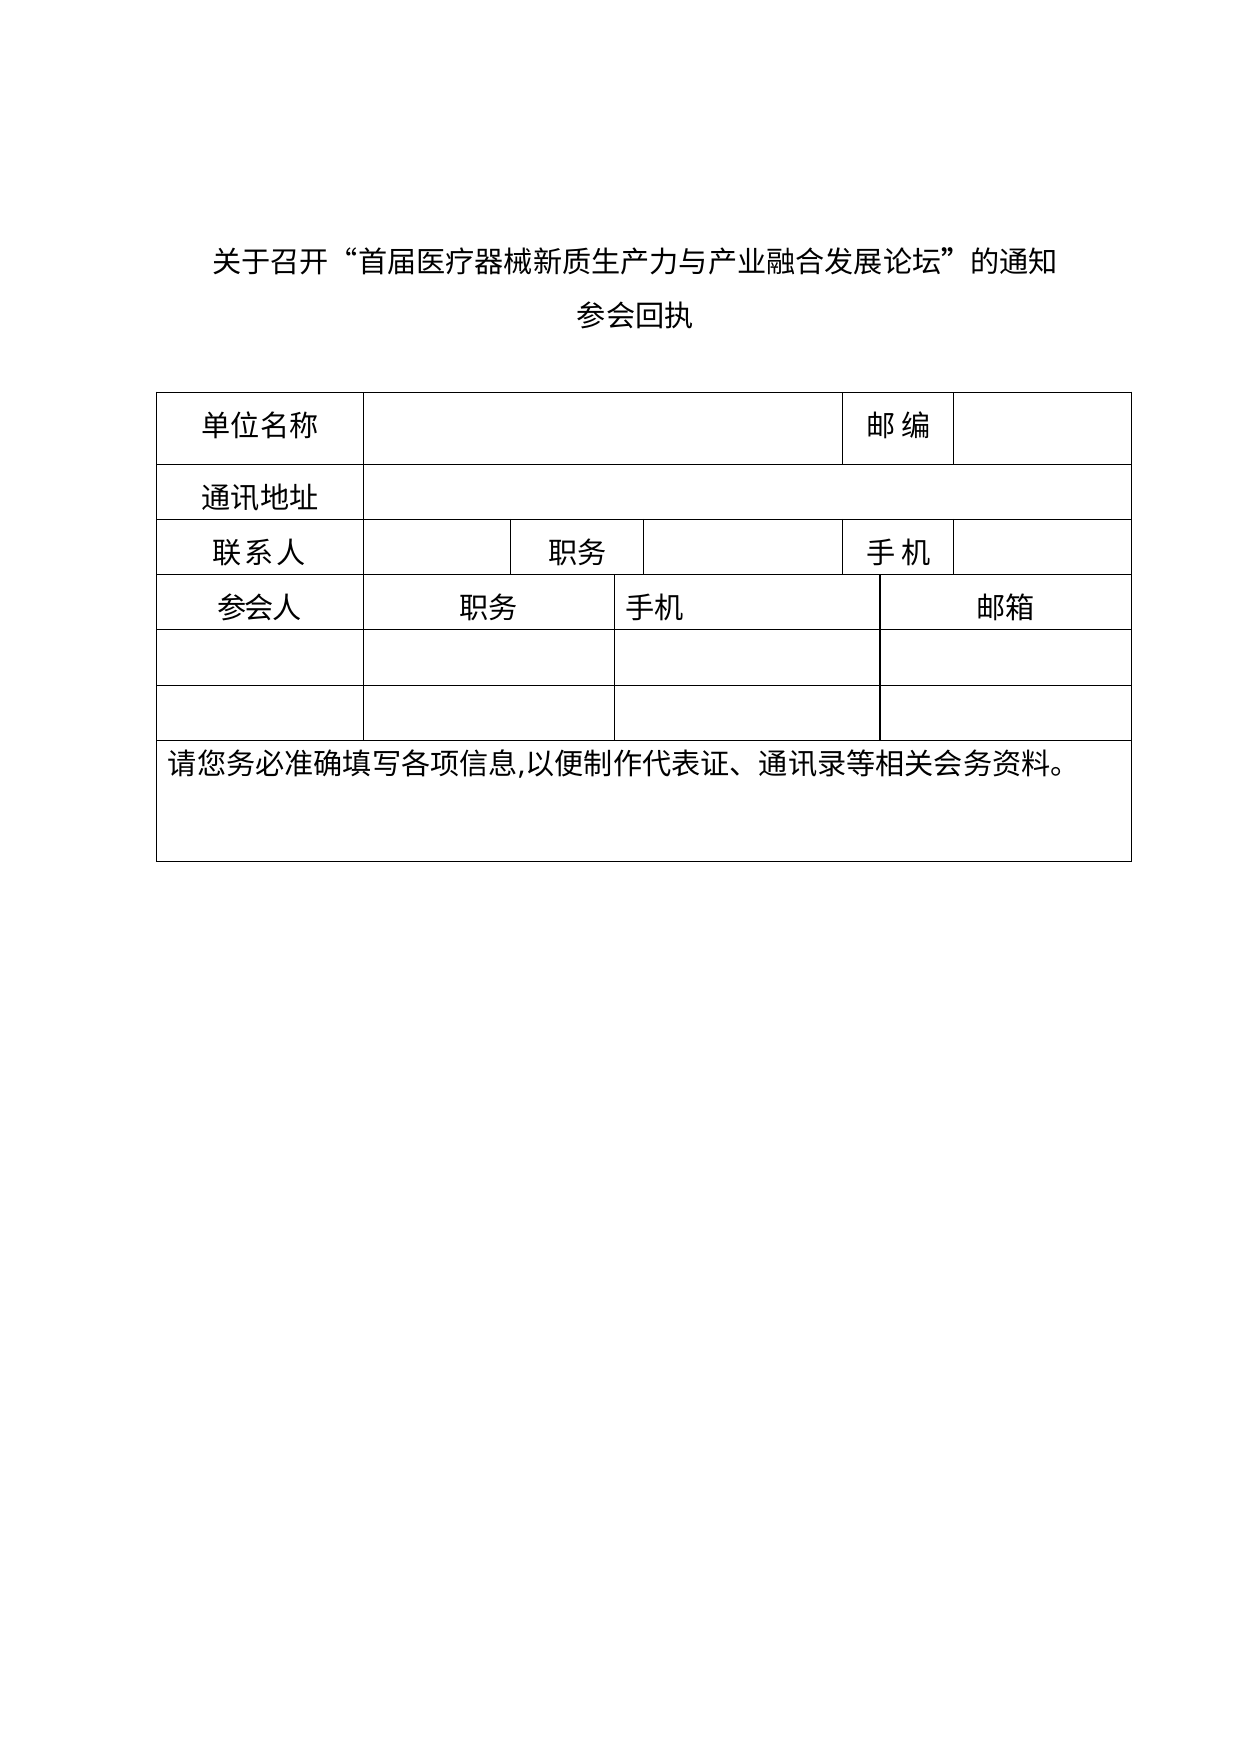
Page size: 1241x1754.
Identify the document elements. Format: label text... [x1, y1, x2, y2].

table_header [954, 393, 1131, 464]
table_cell [364, 520, 510, 574]
table_cell [615, 686, 879, 740]
table_cell 请您务必准确填写各项信息,以便制作代表证、通讯录等相关会务资料。 [157, 741, 1131, 861]
table_cell [364, 465, 1131, 519]
table_cell [644, 520, 842, 574]
table_cell 通讯地址 [157, 465, 363, 519]
table_cell [157, 630, 363, 684]
table_cell [615, 630, 879, 684]
text 关于召开“首届医疗器械新质生产力与产业融合发展论坛”的通知 [186, 229, 1084, 283]
table_header 邮 编 [843, 393, 953, 464]
table_cell 手 机 [843, 520, 953, 574]
table_cell 手机 [615, 575, 879, 629]
table_cell 职务 [364, 575, 614, 629]
text 参会回执 [186, 283, 1084, 337]
table_header 单位名称 [157, 393, 363, 464]
table_cell [364, 630, 614, 684]
table_cell [364, 686, 614, 740]
table_cell [881, 686, 1131, 740]
table_cell 职务 [511, 520, 643, 574]
table_cell [954, 520, 1131, 574]
table_cell [157, 686, 363, 740]
table_cell 邮箱 [881, 575, 1131, 629]
table_cell 参会人 [157, 575, 363, 629]
table_header [364, 393, 842, 464]
table_cell [881, 630, 1131, 684]
table_cell 联 系 人 [157, 520, 363, 574]
